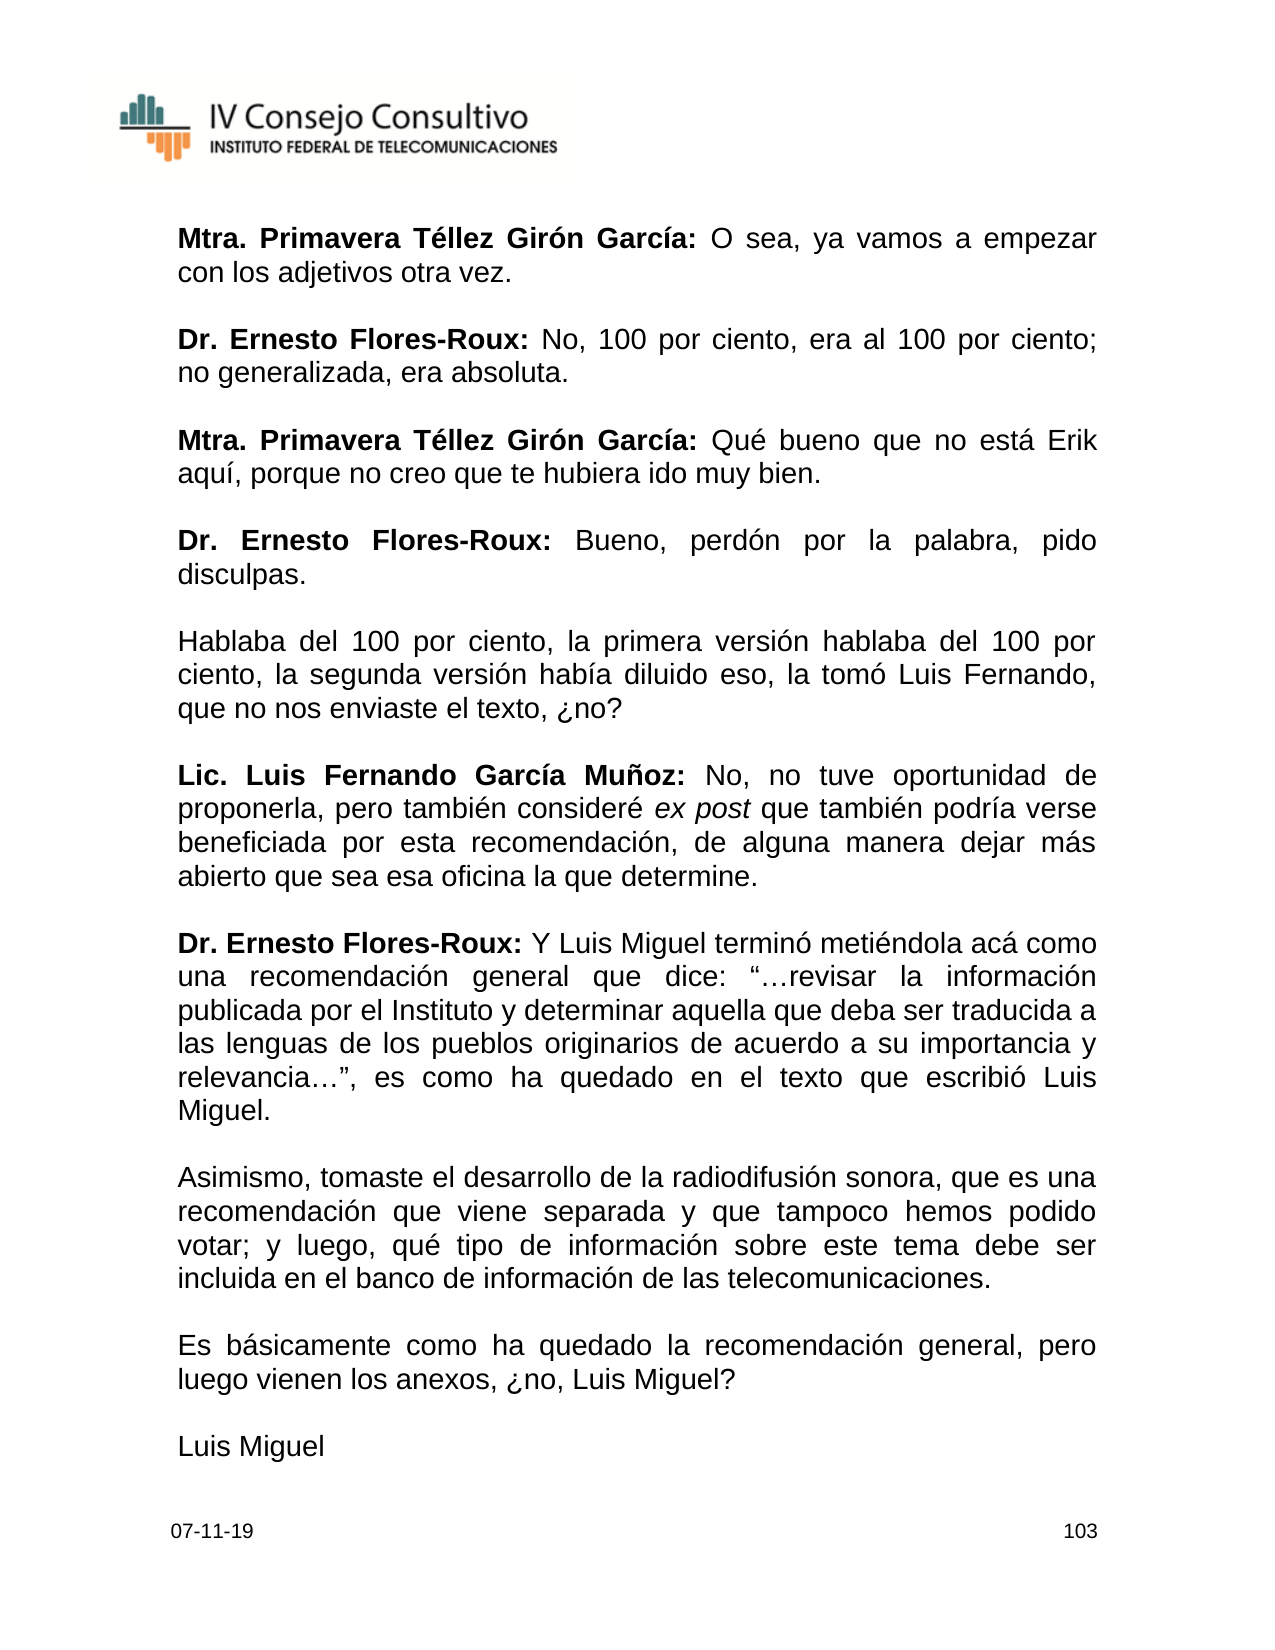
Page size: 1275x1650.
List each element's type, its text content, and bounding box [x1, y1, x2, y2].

text Dr. Ernesto Flores-Roux: Bueno, perdón por la palabra, pido disculpas. [177, 523, 1098, 590]
text Hablaba del 100 por ciento, la primera versión hablaba del 100 por ciento, la segunda versión había diluido eso, la tomó Luis Fernando, que no nos enviaste el texto, ¿no? [177, 624, 1098, 724]
text Lic. Luis Fernando García Muñoz: No, no tuve oportunidad de proponerla, pero también consideré ex post que también podría verse beneficiada por esta recomendación, de alguna manera dejar más abierto que sea esa oficina la que determine. [177, 758, 1098, 892]
text Mtra. Primavera Téllez Girón García: Qué bueno que no está Erik aquí, porque no creo que te hubiera ido muy bien. [177, 423, 1098, 490]
text Dr. Ernesto Flores-Roux: Y Luis Miguel terminó metiéndola acá como una recomendación general que dice: “…revisar la información publicada por el Instituto y determinar aquella que deba ser traducida a las lenguas de los pueblos originarios de acuerdo a su importancia y relevancia…”, es como ha quedado en el texto que escribió Luis Miguel. [177, 926, 1098, 1127]
text Asimismo, tomaste el desarrollo de la radiodifusión sonora, que es una recomendación que viene separada y que tampoco hemos podido votar; y luego, qué tipo de información sobre este tema debe ser incluida en el banco de información de las telecomunicaciones. [177, 1161, 1098, 1295]
picture [88, 73, 577, 188]
text Es básicamente como ha quedado la recomendación general, pero luego vienen los anexos, ¿no, Luis Miguel? [177, 1328, 1098, 1395]
text Mtra. Primavera Téllez Girón García: O sea, ya vamos a empezar con los adjetivos otra vez. [177, 221, 1098, 288]
text Luis Miguel [177, 1429, 1098, 1462]
text Dr. Ernesto Flores-Roux: No, 100 por ciento, era al 100 por ciento; no generalizada, era absoluta. [177, 322, 1098, 389]
